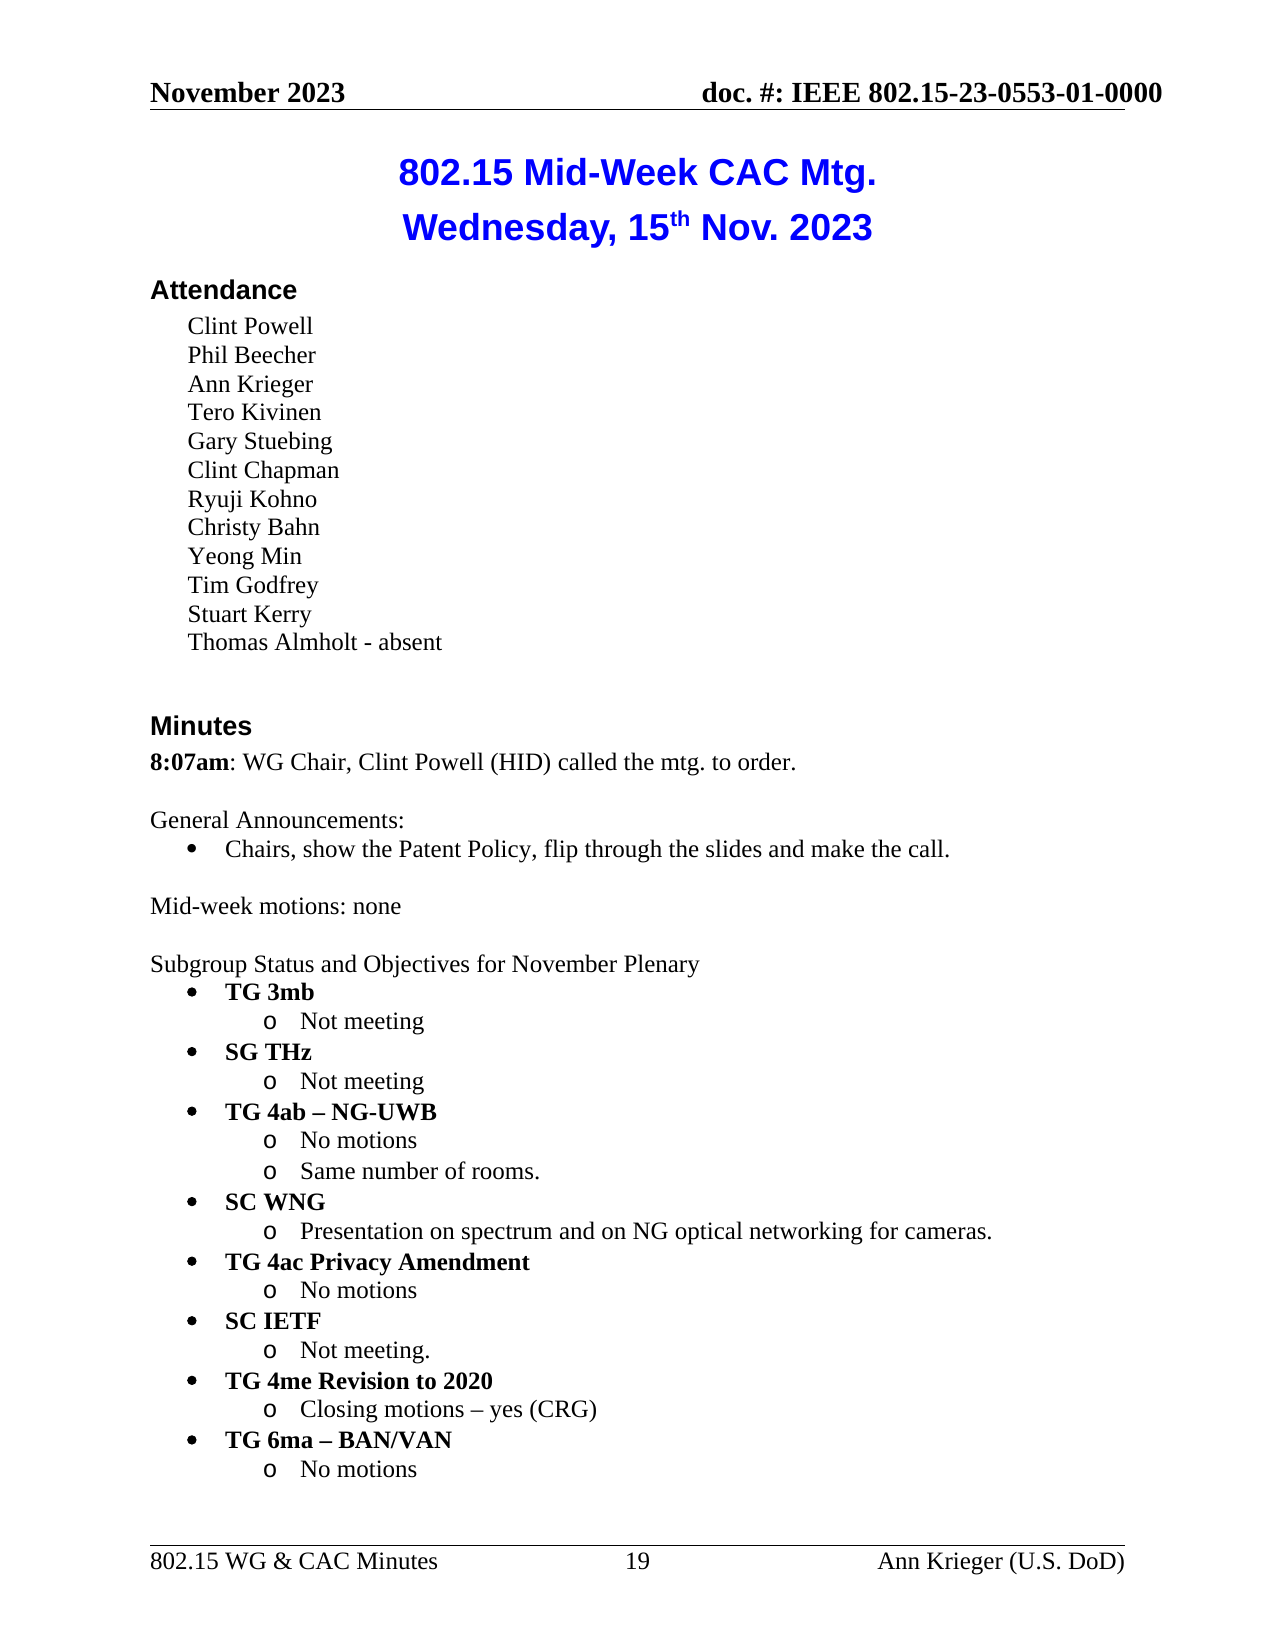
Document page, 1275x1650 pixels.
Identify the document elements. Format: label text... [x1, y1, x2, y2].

text Subgroup Status and Objectives for November Plenary [150, 949, 1125, 977]
text Christy Bahn [187, 512, 1125, 541]
list TG 3mb [187, 977, 1125, 1006]
text Clint Chapman [187, 455, 1125, 484]
list SC IETF [187, 1306, 1125, 1335]
text Gary Stuebing [187, 426, 1125, 455]
text Tero Kivinen [187, 397, 1125, 426]
list Not meeting [262, 1066, 1125, 1097]
text Phil Beecher [187, 340, 1125, 369]
list SG THz [187, 1037, 1125, 1066]
subtitle 802.15 Mid-Week CAC Mtg. [150, 150, 1125, 193]
text Ryuji Kohno [187, 484, 1125, 512]
text 8:07am: WG Chair, Clint Powell (HID) called the mtg. to order. [150, 747, 1125, 776]
text General Announcements: [150, 805, 1125, 834]
list No motions [262, 1454, 1125, 1485]
text Mid-week motions: none [150, 891, 1125, 920]
list No motions [262, 1125, 1125, 1156]
text Thomas Almholt - absent [187, 627, 1125, 656]
list TG 6ma – BAN/VAN [187, 1425, 1125, 1454]
list Chairs, show the Patent Policy, flip through the slides and make the call. [187, 834, 1125, 862]
subtitle Minutes [150, 710, 1125, 741]
list SC WNG [187, 1187, 1125, 1216]
list TG 4ab – NG-UWB [187, 1097, 1125, 1125]
text Clint Powell [187, 311, 1125, 340]
subtitle Attendance [150, 274, 1125, 305]
list Same number of rooms. [262, 1156, 1125, 1187]
text Ann Krieger [187, 369, 1125, 397]
list No motions [262, 1275, 1125, 1306]
list Closing motions – yes (CRG) [262, 1394, 1125, 1425]
text Stuart Kerry [187, 599, 1125, 627]
list TG 4ac Privacy Amendment [187, 1247, 1125, 1275]
text Yeong Min [187, 541, 1125, 570]
list TG 4me Revision to 2020 [187, 1366, 1125, 1394]
list Presentation on spectrum and on NG optical networking for cameras. [262, 1216, 1125, 1247]
subtitle Wednesday, 15th Nov. 2023 [150, 206, 1125, 249]
list Not meeting [262, 1006, 1125, 1037]
list Not meeting. [262, 1335, 1125, 1366]
text Tim Godfrey [187, 570, 1125, 599]
